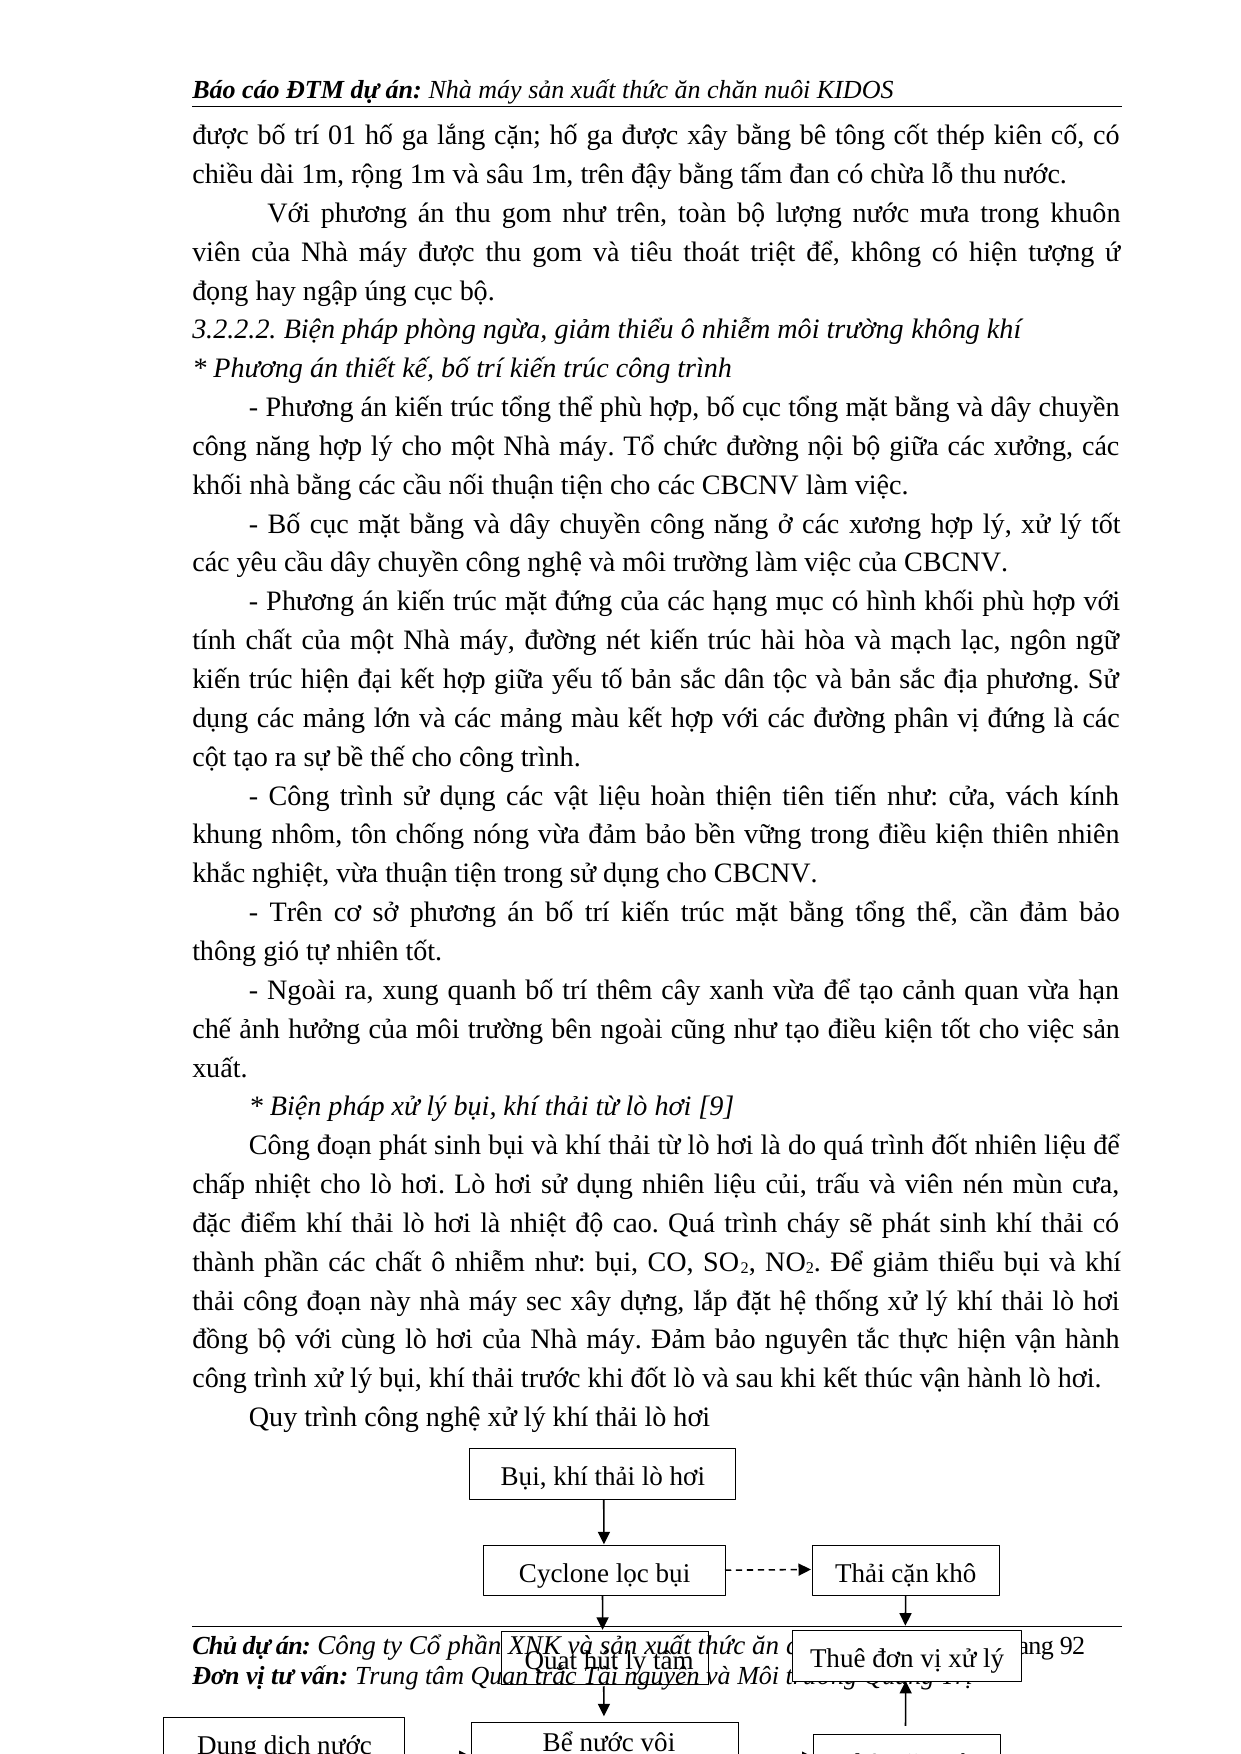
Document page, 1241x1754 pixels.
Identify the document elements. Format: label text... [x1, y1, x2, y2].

text * Biện pháp xử lý bụi, khí thải từ lò hơi [9] [192, 1089, 1122, 1122]
text * Phương án thiết kế, bố trí kiến trúc công trình [192, 351, 1122, 384]
text Với phương án thu gom như trên, toàn bộ lượng nước mưa trong khuôn viên của Nhà máy được thu gom và tiêu thoát triệt để, không có hiện tượng ứ đọng hay ngập úng cục bộ. [192, 196, 1122, 306]
text Công đoạn phát sinh bụi và khí thải từ lò hơi là do quá trình đốt nhiên liệu để chấp nhiệt cho lò hơi. Lò hơi sử dụng nhiên liệu củi, trấu và viên nén mùn cưa, đặc điểm khí thải lò hơi là nhiệt độ cao. Quá trình cháy sẽ phát sinh khí thải có thành phần các chất ô nhiễm như: bụi, CO, SO2, NO2. Để giảm thiểu bụi và khí thải công đoạn này nhà máy sec xây dựng, lắp đặt hệ thống xử lý khí thải lò hơi đồng bộ với cùng lò hơi của Nhà máy. Đảm bảo nguyên tắc thực hiện vận hành công trình xử lý bụi, khí thải trước khi đốt lò và sau khi kết thúc vận hành lò hơi. [192, 1128, 1122, 1394]
text - Phương án kiến trúc mặt đứng của các hạng mục có hình khối phù hợp với tính chất của một Nhà máy, đường nét kiến trúc hài hòa và mạch lạc, ngôn ngữ kiến trúc hiện đại kết hợp giữa yếu tố bản sắc dân tộc và bản sắc địa phương. Sử dụng các mảng lớn và các mảng màu kết hợp với các đường phân vị đứng là các cột tạo ra sự bề thế cho công trình. [192, 584, 1122, 772]
text Quy trình công nghệ xử lý khí thải lò hơi [192, 1400, 1122, 1433]
text - Phương án kiến trúc tổng thể phù hợp, bố cục tổng mặt bằng và dây chuyền công năng hợp lý cho một Nhà máy. Tổ chức đường nội bộ giữa các xưởng, các khối nhà bằng các cầu nối thuận tiện cho các CBCNV làm việc. [192, 390, 1122, 500]
text - Bố cục mặt bằng và dây chuyền công năng ở các xương hợp lý, xử lý tốt các yêu cầu dây chuyền công nghệ và môi trường làm việc của CBCNV. [192, 507, 1122, 578]
subtitle 3.2.2.2. Biện pháp phòng ngừa, giảm thiểu ô nhiễm môi trường không khí [192, 312, 1122, 345]
text - Trên cơ sở phương án bố trí kiến trúc mặt bằng tổng thể, cần đảm bảo thông gió tự nhiên tốt. [192, 895, 1122, 966]
text - Ngoài ra, xung quanh bố trí thêm cây xanh vừa để tạo cảnh quan vừa hạn chế ảnh hưởng của môi trường bên ngoài cũng như tạo điều kiện tốt cho việc sản xuất. [192, 973, 1122, 1083]
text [192, 118, 1122, 189]
text - Công trình sử dụng các vật liệu hoàn thiện tiên tiến như: cửa, vách kính khung nhôm, tôn chống nóng vừa đảm bảo bền vững trong điều kiện thiên nhiên khắc nghiệt, vừa thuận tiện trong sử dụng cho CBCNV. [192, 779, 1122, 889]
